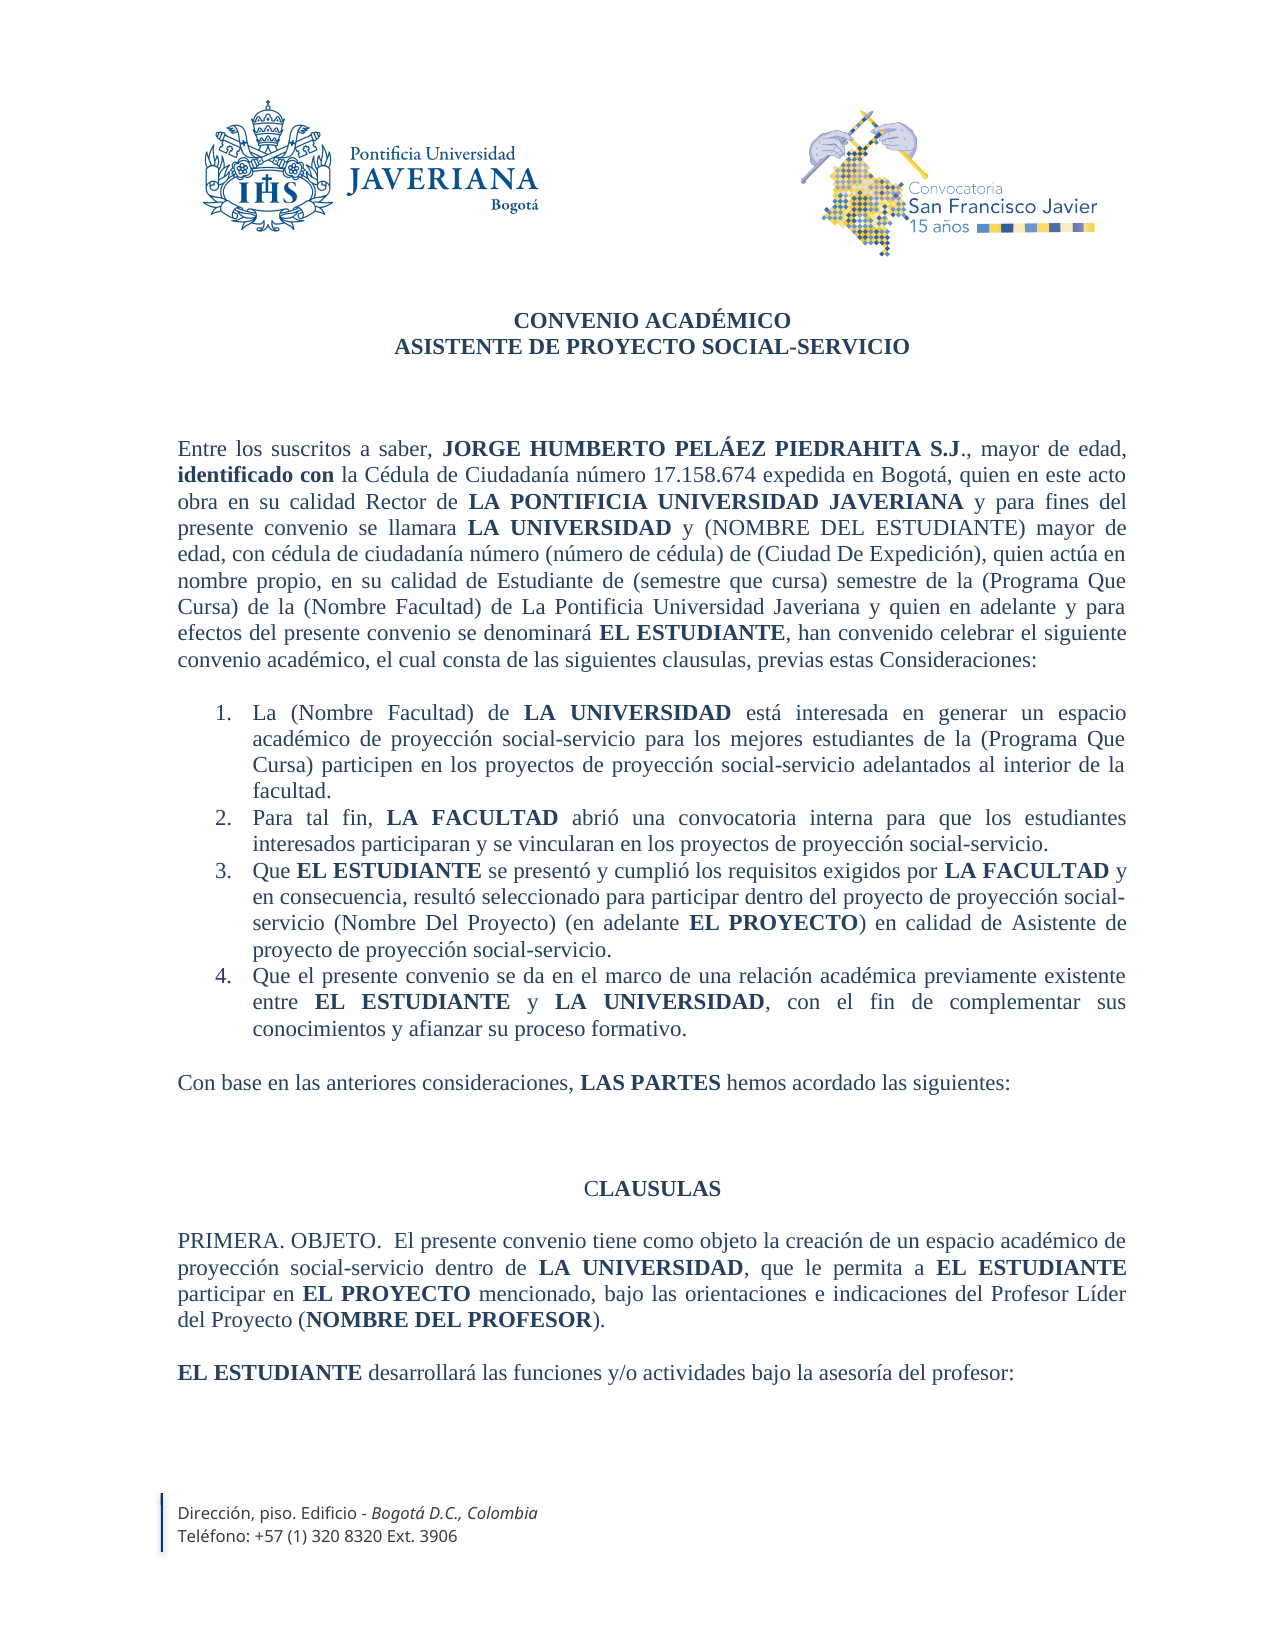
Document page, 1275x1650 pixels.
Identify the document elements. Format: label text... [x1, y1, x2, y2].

list La (Nombre Facultad) de LA UNIVERSIDAD está interesada en generar un espacio académico de proyección social-servicio para los mejores estudiantes de la (Programa Que Cursa) participen en los proyectos de proyección social-servicio adelantados al interior de la facultad. [215, 698, 1127, 804]
text EL ESTUDIANTE desarrollará las funciones y/o actividades bajo la asesoría del profesor: [177, 1359, 1127, 1385]
text ASISTENTE DE PROYECTO SOCIAL-SERVICIO [177, 333, 1127, 359]
list Que EL ESTUDIANTE se presentó y cumplió los requisitos exigidos por LA FACULTAD y en consecuencia, resultó seleccionado para participar dentro del proyecto de proyección social-servicio (Nombre Del Proyecto) (en adelante EL PROYECTO) en calidad de Asistente de proyecto de proyección social-servicio. [215, 857, 1127, 962]
text Con base en las anteriores consideraciones, LAS PARTES hemos acordado las siguientes: [177, 1069, 1127, 1096]
text CLAUSULAS [177, 1174, 1127, 1201]
picture [800, 110, 1098, 257]
list Para tal fin, LA FACULTAD abrió una convocatoria interna para que los estudiantes interesados participaran y se vincularan en los proyectos de proyección social-servicio. [215, 804, 1127, 857]
text PRIMERA. OBJETO. El presente convenio tiene como objeto la creación de un espacio académico de proyección social-servicio dentro de LA UNIVERSIDAD, que le permita a EL ESTUDIANTE participar en EL PROYECTO mencionado, bajo las orientaciones e indicaciones del Profesor Líder del Proyecto (NOMBRE DEL PROFESOR). [177, 1227, 1127, 1333]
text Entre los suscritos a saber, JORGE HUMBERTO PELÁEZ PIEDRAHITA S.J., mayor de edad, identificado con la Cédula de Ciudadanía número 17.158.674 expedida en Bogotá, quien en este acto obra en su calidad Rector de LA PONTIFICIA UNIVERSIDAD JAVERIANA y para fines del presente convenio se llamara LA UNIVERSIDAD y (NOMBRE DEL ESTUDIANTE) mayor de edad, con cédula de ciudadanía número (número de cédula) de (Ciudad De Expedición), quien actúa en nombre propio, en su calidad de Estudiante de (semestre que cursa) semestre de la (Programa Que Cursa) de la (Nombre Facultad) de La Pontificia Universidad Javeriana y quien en adelante y para efectos del presente convenio se denominará EL ESTUDIANTE, han convenido celebrar el siguiente convenio académico, el cual consta de las siguientes clausulas, previas estas Consideraciones: [177, 435, 1127, 672]
list Que el presente convenio se da en el marco de una relación académica previamente existente entre EL ESTUDIANTE y LA UNIVERSIDAD, con el fin de complementar sus conocimientos y afianzar su proceso formativo. [215, 962, 1127, 1041]
text CONVENIO ACADÉMICO [177, 307, 1127, 333]
